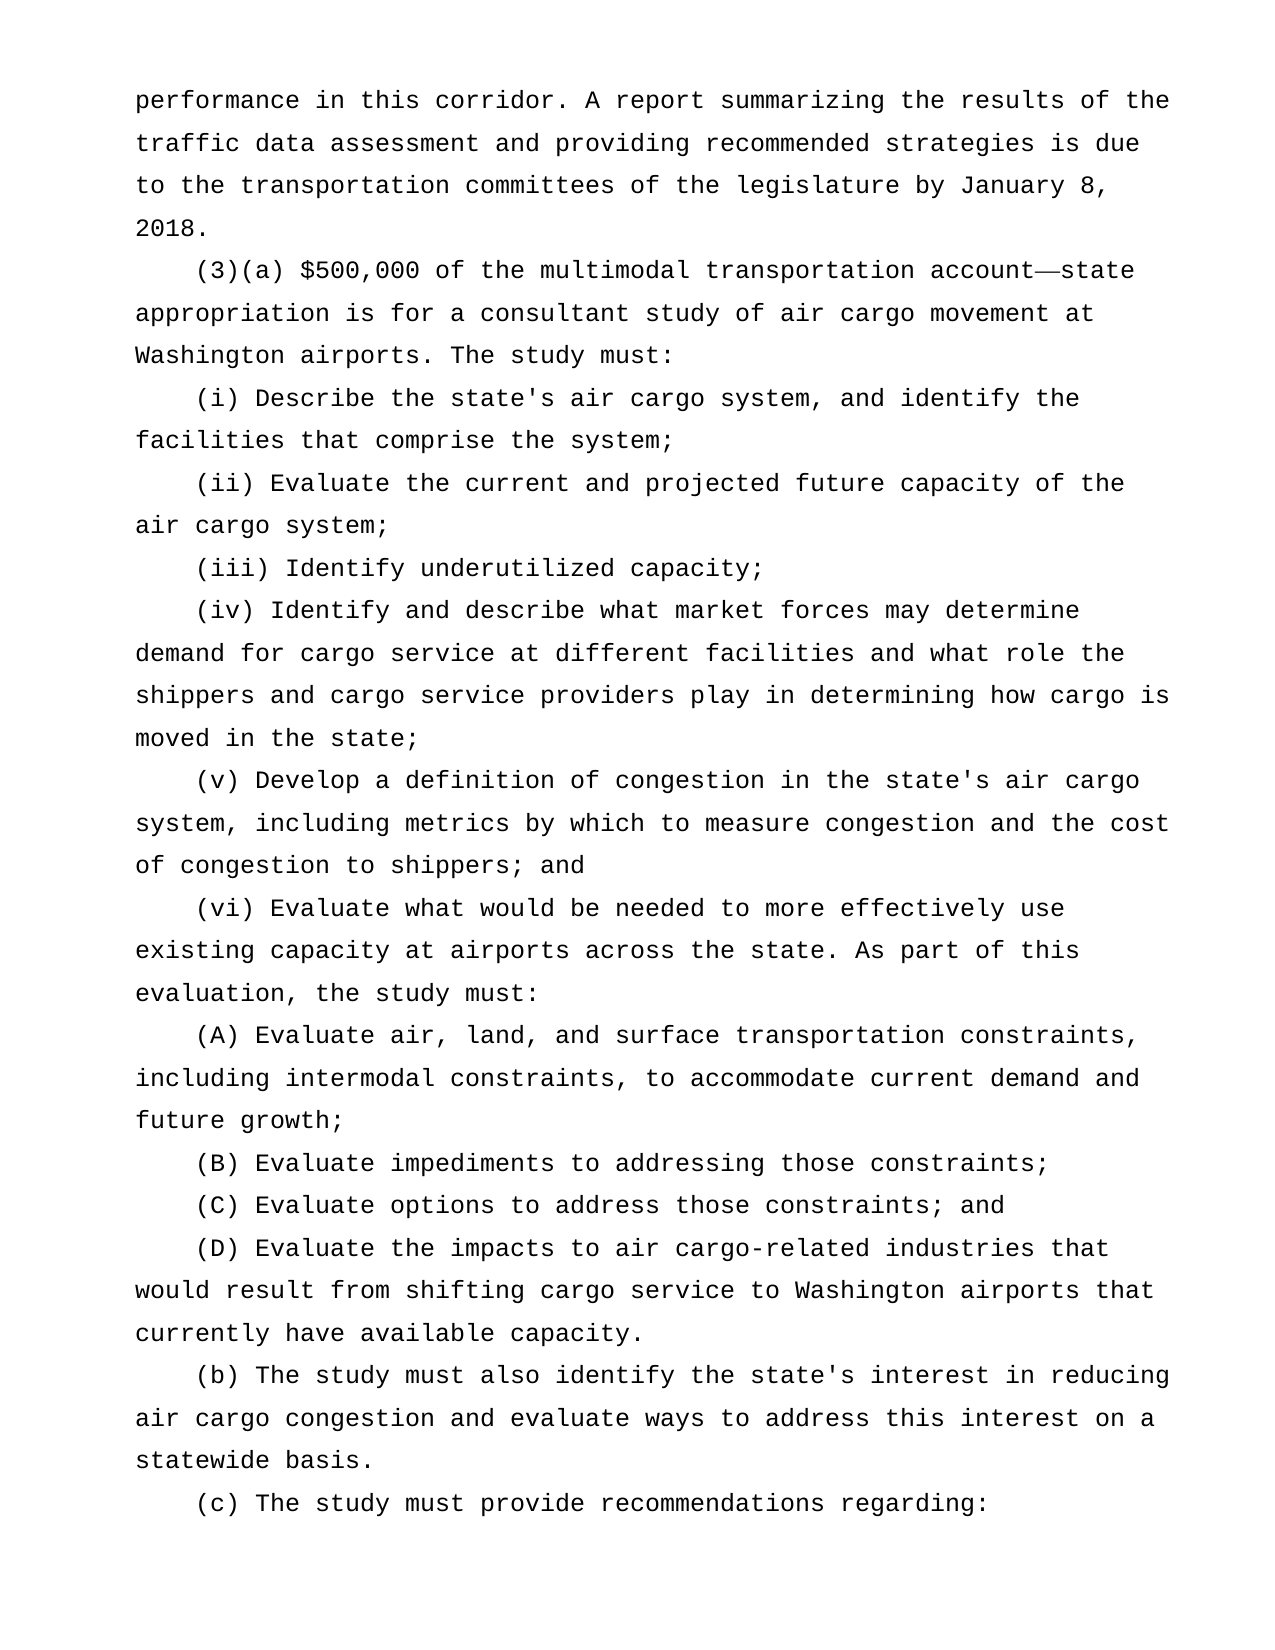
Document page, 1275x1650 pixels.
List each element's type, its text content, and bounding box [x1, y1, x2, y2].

text (3)(a) $500,000 of the multimodal transportation account—state appropriation is for a consultant study of air cargo movement at Washington airports. The study must: [135, 245, 1170, 372]
text (D) Evaluate the impacts to air cargo-related industries that would result from shifting cargo service to Washington airports that currently have available capacity. [135, 1222, 1170, 1350]
text (i) Describe the state's air cargo system, and identify the facilities that comprise the system; [135, 372, 1170, 457]
text (B) Evaluate impediments to addressing those constraints; [135, 1137, 1170, 1180]
text (iii) Identify underutilized capacity; [135, 542, 1170, 585]
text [135, 75, 1170, 245]
text (C) Evaluate options to address those constraints; and [135, 1180, 1170, 1222]
text (A) Evaluate air, land, and surface transportation constraints, including intermodal constraints, to accommodate current demand and future growth; [135, 1010, 1170, 1137]
text (v) Develop a definition of congestion in the state's air cargo system, including metrics by which to measure congestion and the cost of congestion to shippers; and [135, 755, 1170, 882]
text (iv) Identify and describe what market forces may determine demand for cargo service at different facilities and what role the shippers and cargo service providers play in determining how cargo is moved in the state; [135, 585, 1170, 755]
text (b) The study must also identify the state's interest in reducing air cargo congestion and evaluate ways to address this interest on a statewide basis. [135, 1350, 1170, 1477]
text (ii) Evaluate the current and projected future capacity of the air cargo system; [135, 457, 1170, 542]
text (c) The study must provide recommendations regarding: [135, 1477, 1170, 1520]
text (vi) Evaluate what would be needed to more effectively use existing capacity at airports across the state. As part of this evaluation, the study must: [135, 882, 1170, 1010]
